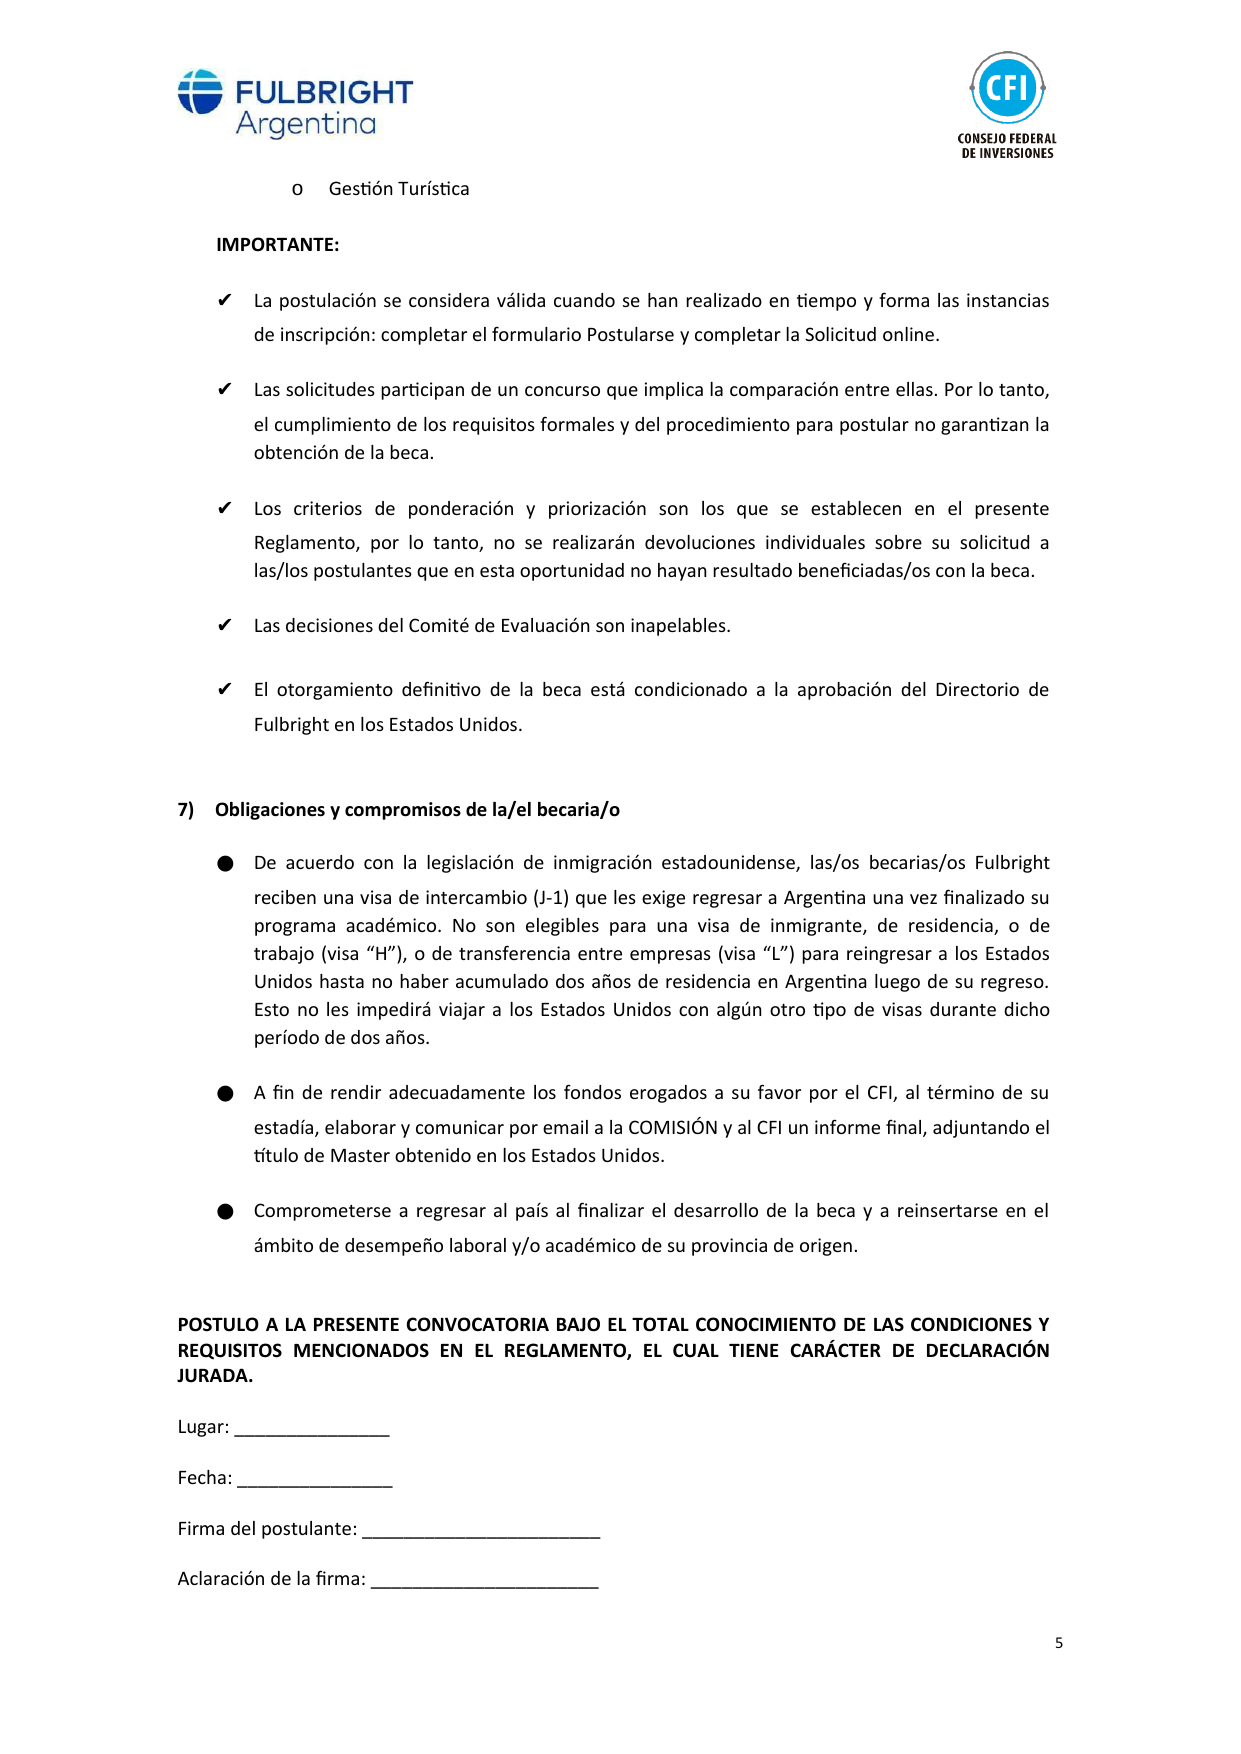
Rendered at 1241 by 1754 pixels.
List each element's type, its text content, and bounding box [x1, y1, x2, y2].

list La postulación se considera válida cuando se han realizado en tiempo y forma las instancias de inscripción: completar el formulario Postularse y completar la Solicitud online. [216, 276, 1051, 347]
picture [958, 51, 1057, 158]
list Comprometerse a regresar al país al finalizar el desarrollo de la beca y a reinsertarse en el ámbito de desempeño laboral y/o académico de su provincia de origen. [216, 1187, 1051, 1258]
text POSTULO A LA PRESENTE CONVOCATORIA BAJO EL TOTAL CONOCIMIENTO DE LAS CONDICIONES Y REQUISITOS MENCIONADOS EN EL REGLAMENTO, EL CUAL TIENE CARÁCTER DE DECLARACIÓN JURADA. [177, 1311, 1051, 1388]
list Obligaciones y compromisos de la/el becaria/o [177, 797, 1051, 822]
text Fecha: _______________ [177, 1464, 1051, 1489]
list El otorgamiento definitivo de la beca está condicionado a la aprobación del Directorio de Fulbright en los Estados Unidos. [216, 666, 1051, 737]
list Gestión Turística [291, 176, 1051, 202]
text Firma del postulante: _______________________ [177, 1515, 1051, 1540]
list A fin de rendir adecuadamente los fondos erogados a su favor por el CFI, al término de su estadía, elaborar y comunicar por email a la COMISIÓN y al CFI un informe final, adjuntando el título de Master obtenido en los Estados Unidos. [216, 1069, 1051, 1168]
text IMPORTANTE: [216, 232, 1051, 257]
text Aclaración de la firma: ______________________ [177, 1566, 1051, 1591]
list Las decisiones del Comité de Evaluación son inapelables. [216, 602, 1051, 645]
list De acuerdo con la legislación de inmigración estadounidense, las/os becarias/os Fulbright reciben una visa de intercambio (J-1) que les exige regresar a Argentina una vez finalizado su programa académico. No son elegibles para una visa de inmigrante, de residencia, o de trabajo (visa “H”), o de transferencia entre empresas (visa “L”) para reingresar a los Estados Unidos hasta no haber acumulado dos años de residencia en Argentina luego de su regreso. Esto no les impedirá viajar a los Estados Unidos con algún otro tipo de visas durante dicho período de dos años. [216, 838, 1051, 1050]
list Las solicitudes participan de un concurso que implica la comparación entre ellas. Por lo tanto, el cumplimiento de los requisitos formales y del procedimiento para postular no garantizan la obtención de la beca. [216, 366, 1051, 465]
text Lugar: _______________ [177, 1413, 1051, 1438]
picture [177, 68, 414, 140]
list Los criterios de ponderación y priorización son los que se establecen en el presente Reglamento, por lo tanto, no se realizarán devoluciones individuales sobre su solicitud a las/los postulantes que en esta oportunidad no hayan resultado beneficiadas/os con la beca. [216, 484, 1051, 583]
